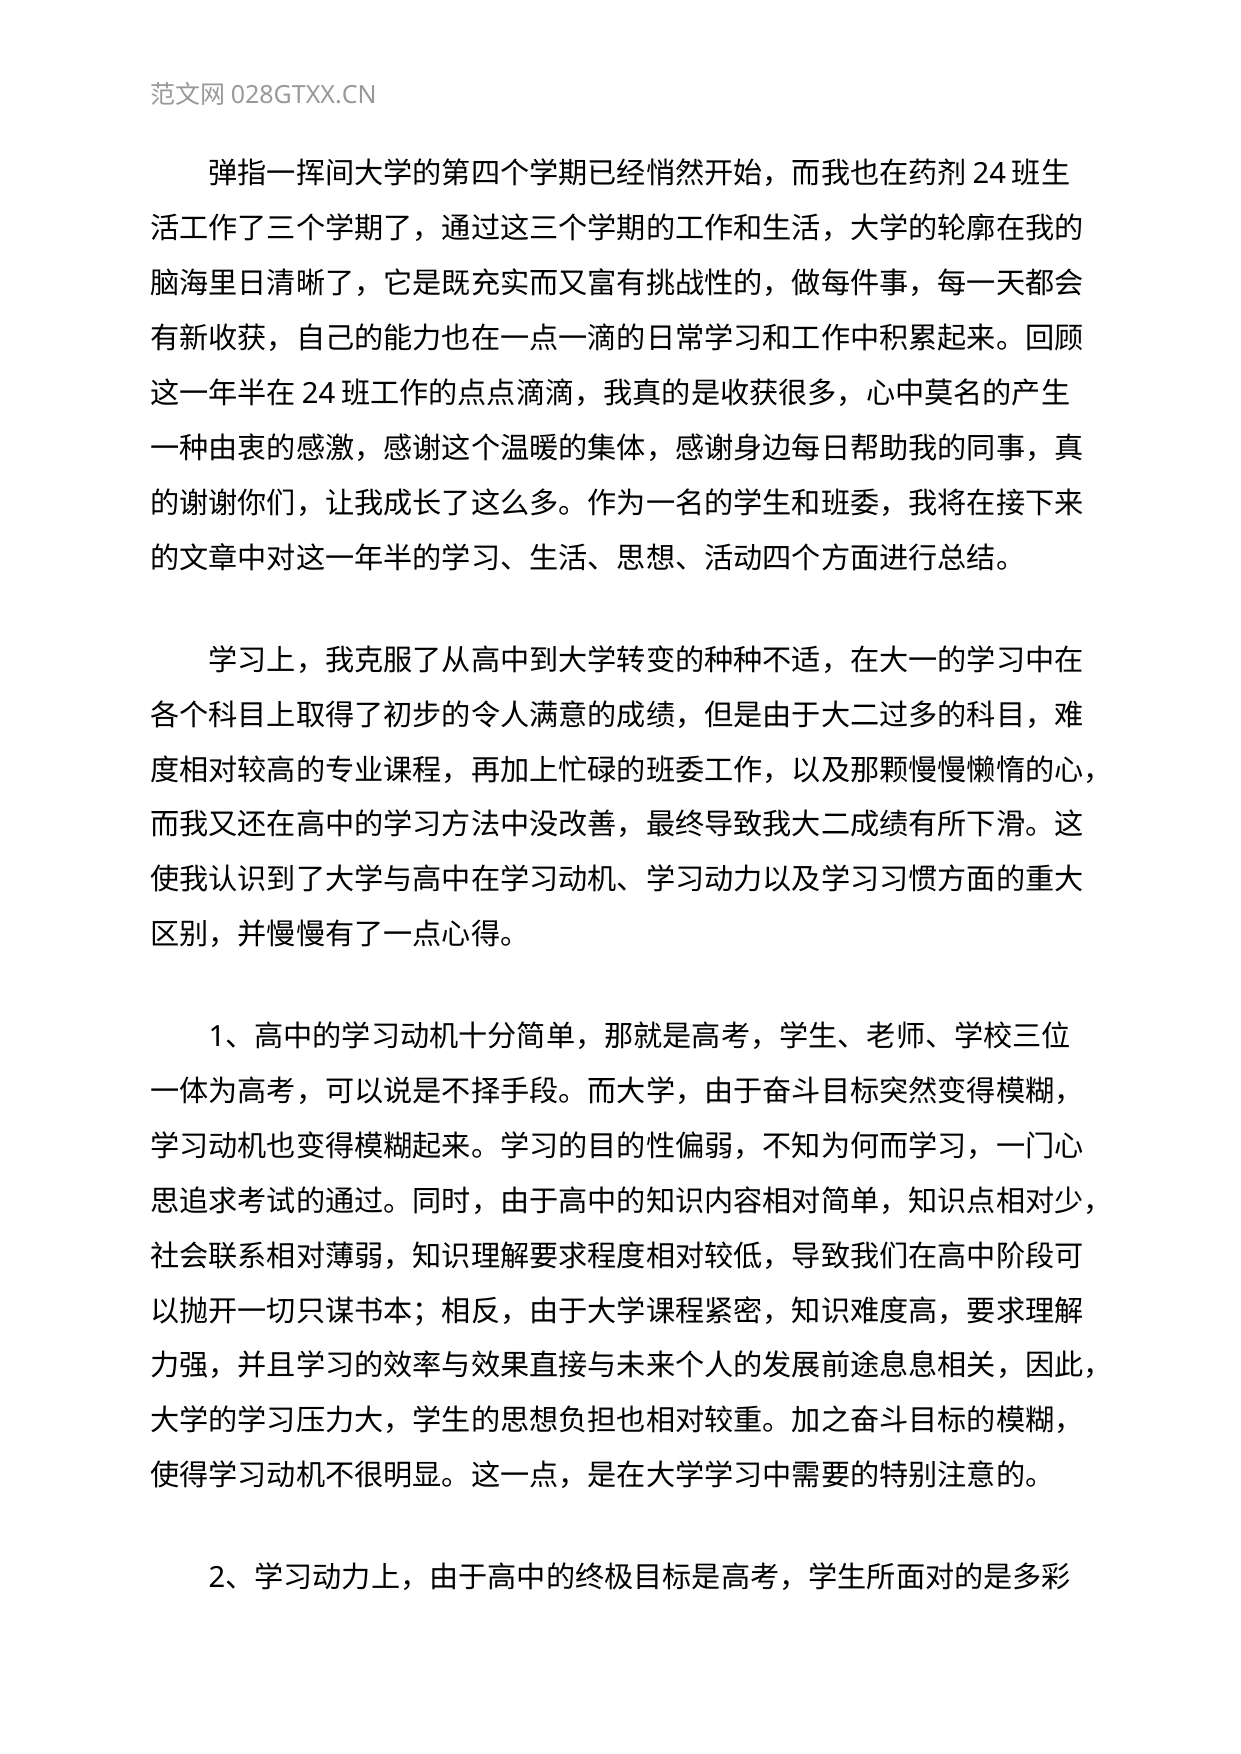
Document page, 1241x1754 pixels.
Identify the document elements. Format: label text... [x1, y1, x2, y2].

text 弹指一挥间大学的第四个学期已经悄然开始，而我也在药剂24班生活工作了三个学期了，通过这三个学期的工作和生活，大学的轮廓在我的脑海里日清晰了，它是既充实而又富有挑战性的，做每件事，每一天都会有新收获，自己的能力也在一点一滴的日常学习和工作中积累起来。回顾这一年半在24班工作的点点滴滴，我真的是收获很多，心中莫名的产生一种由衷的感激，感谢这个温暖的集体，感谢身边每日帮助我的同事，真的谢谢你们，让我成长了这么多。作为一名的学生和班委，我将在接下来的文章中对这一年半的学习、生活、思想、活动四个方面进行总结。 [150, 150, 1090, 577]
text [150, 1553, 1090, 1596]
text 1、高中的学习动机十分简单，那就是高考，学生、老师、学校三位一体为高考，可以说是不择手段。而大学，由于奋斗目标突然变得模糊，学习动机也变得模糊起来。学习的目的性偏弱，不知为何而学习，一门心思追求考试的通过。同时，由于高中的知识内容相对简单，知识点相对少，社会联系相对薄弱，知识理解要求程度相对较低，导致我们在高中阶段可以抛开一切只谋书本；相反，由于大学课程紧密，知识难度高，要求理解力强，并且学习的效率与效果直接与未来个人的发展前途息息相关，因此，大学的学习压力大，学生的思想负担也相对较重。加之奋斗目标的模糊，使得学习动机不很明显。这一点，是在大学学习中需要的特别注意的。 [150, 1012, 1090, 1494]
text 学习上，我克服了从高中到大学转变的种种不适，在大一的学习中在各个科目上取得了初步的令人满意的成绩，但是由于大二过多的科目，难度相对较高的专业课程，再加上忙碌的班委工作，以及那颗慢慢懒惰的心，而我又还在高中的学习方法中没改善，最终导致我大二成绩有所下滑。这使我认识到了大学与高中在学习动机、学习动力以及学习习惯方面的重大区别，并慢慢有了一点心得。 [150, 636, 1090, 953]
